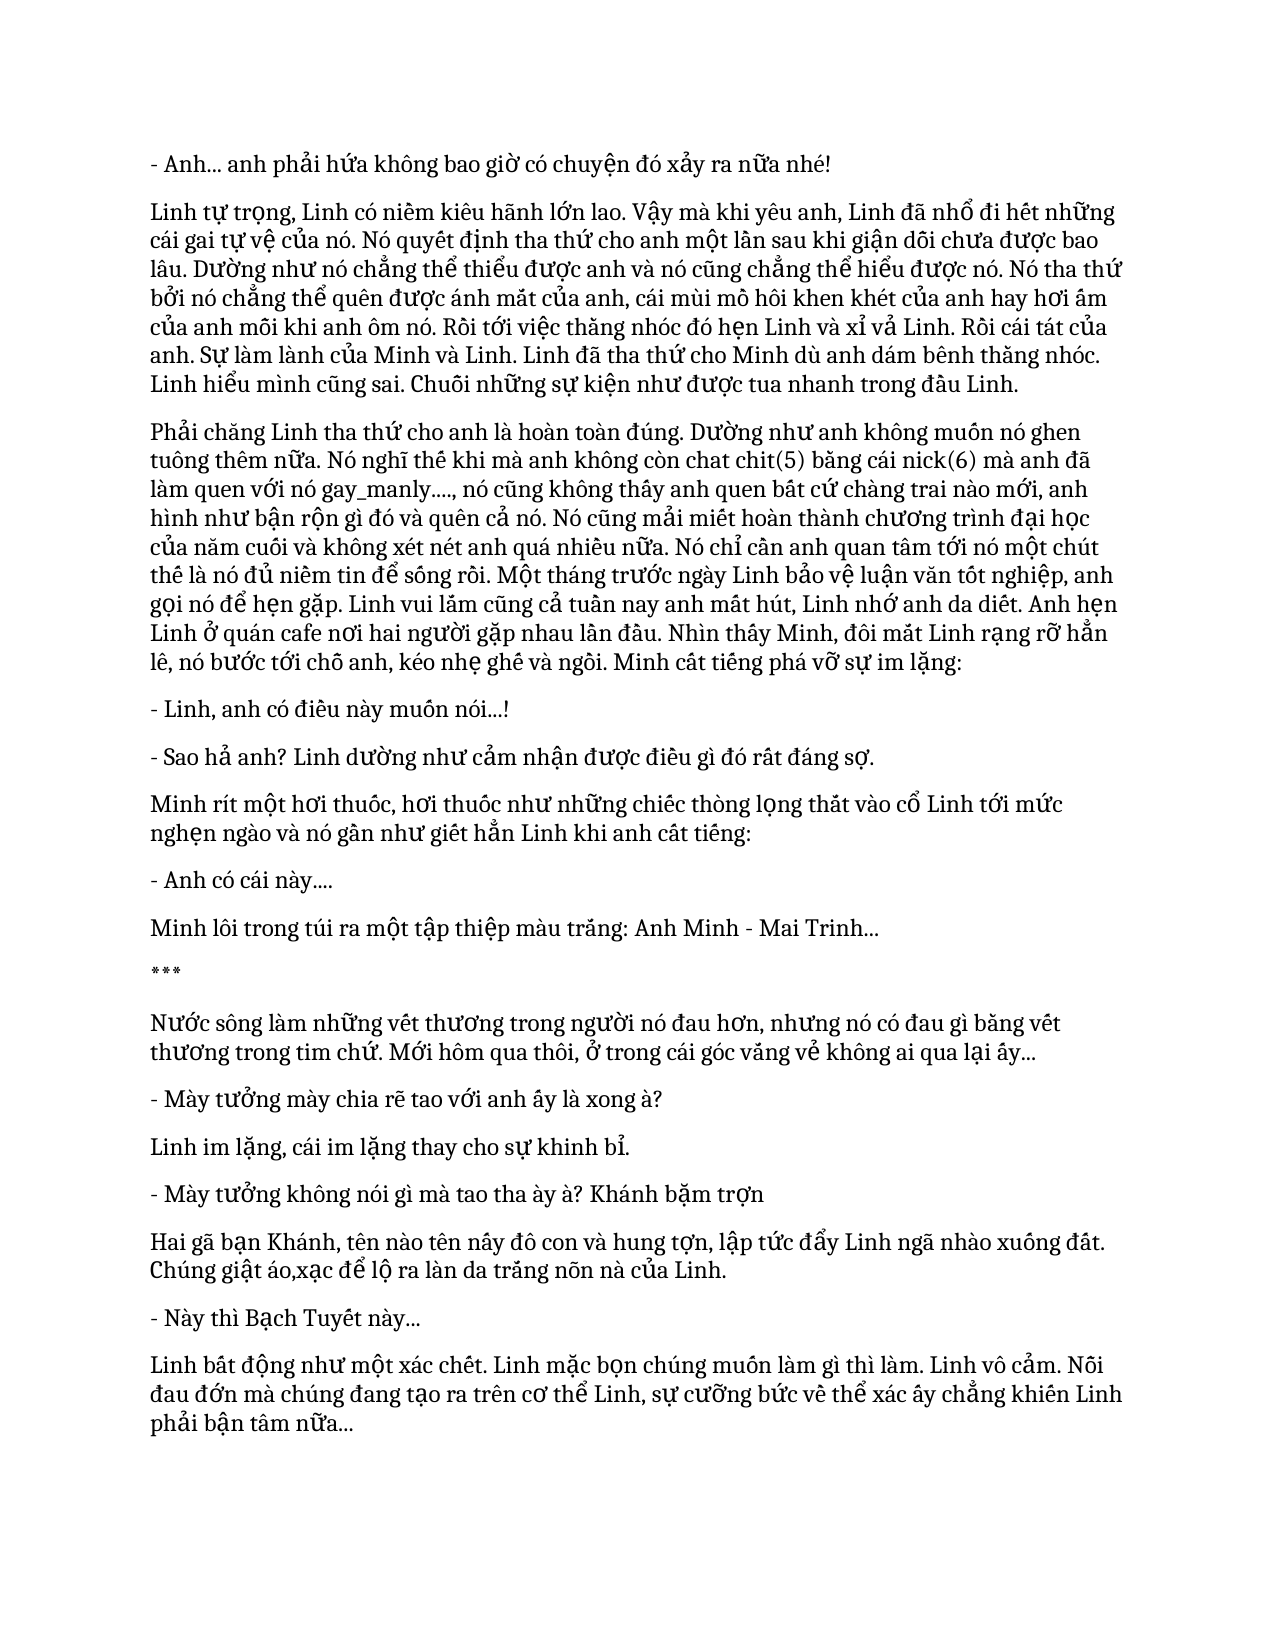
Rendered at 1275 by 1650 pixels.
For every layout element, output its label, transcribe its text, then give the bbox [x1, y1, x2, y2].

text Linh im lặng, cái im lặng thay cho sự khinh bỉ. [150, 1132, 1125, 1161]
text Minh rít một hơi thuốc, hơi thuốc như những chiếc thòng lọng thắt vào cổ Linh tới mức nghẹn ngào và nó gần như giết hẳn Linh khi anh cất tiếng: [150, 790, 1125, 847]
text Phải chăng Linh tha thứ cho anh là hoàn toàn đúng. Dường như anh không muốn nó ghen tuông thêm nữa. Nó nghĩ thế khi mà anh không còn chat chit(5) bằng cái nick(6) mà anh đã làm quen với nó gay_manly...., nó cũng không thấy anh quen bất cứ chàng trai nào mới, anh hình như bận rộn gì đó và quên cả nó. Nó cũng mải miết hoàn thành chương trình đại học của năm cuối và không xét nét anh quá nhiều nữa. Nó chỉ cần anh quan tâm tới nó một chút thế là nó đủ niềm tin để sống rồi. Một tháng trước ngày Linh bảo vệ luận văn tốt nghiệp, anh gọi nó để hẹn gặp. Linh vui lắm cũng cả tuần nay anh mất hút, Linh nhớ anh da diết. Anh hẹn Linh ở quán cafe nơi hai người gặp nhau lần đầu. Nhìn thấy Minh, đôi mắt Linh rạng rỡ hẳn lê, nó bước tới chỗ anh, kéo nhẹ ghế và ngồi. Minh cất tiếng phá vỡ sự im lặng: [150, 417, 1125, 676]
text *** [150, 961, 1125, 990]
text - Anh... anh phải hứa không bao giờ có chuyện đó xảy ra nữa nhé! [150, 150, 1125, 179]
text Hai gã bạn Khánh, tên nào tên nấy đô con và hung tợn, lập tức đẩy Linh ngã nhào xuống đất. Chúng giật áo,xạc để lộ ra làn da trắng nõn nà của Linh. [150, 1227, 1125, 1285]
text Minh lôi trong túi ra một tập thiệp màu trắng: Anh Minh - Mai Trinh... [150, 914, 1125, 942]
text Linh tự trọng, Linh có niềm kiêu hãnh lớn lao. Vậy mà khi yêu anh, Linh đã nhổ đi hết những cái gai tự vệ của nó. Nó quyết định tha thứ cho anh một lần sau khi giận dỗi chưa được bao lâu. Dường như nó chẳng thể thiểu được anh và nó cũng chẳng thể hiểu được nó. Nó tha thứ bởi nó chẳng thể quên được ánh mắt của anh, cái mùi mồ hôi khen khét của anh hay hơi ấm của anh mỗi khi anh ôm nó. Rồi tới việc thằng nhóc đó hẹn Linh và xỉ vả Linh. Rồi cái tát của anh. Sự làm lành của Minh và Linh. Linh đã tha thứ cho Minh dù anh dám bênh thằng nhóc. Linh hiểu mình cũng sai. Chuỗi những sự kiện như được tua nhanh trong đầu Linh. [150, 197, 1125, 399]
text - Linh, anh có điều này muốn nói...! [150, 695, 1125, 724]
text Nước sông làm những vết thương trong người nó đau hơn, nhưng nó có đau gì bằng vết thương trong tim chứ. Mới hôm qua thôi, ở trong cái góc vắng vẻ không ai qua lại ấy... [150, 1009, 1125, 1066]
text - Sao hả anh? Linh dường như cảm nhận được điều gì đó rất đáng sợ. [150, 742, 1125, 771]
text - Anh có cái này.... [150, 866, 1125, 895]
text - Này thì Bạch Tuyết này... [150, 1304, 1125, 1332]
text - Mày tưởng không nói gì mà tao tha ày à? Khánh bặm trợn [150, 1180, 1125, 1209]
text Linh bất động như một xác chết. Linh mặc bọn chúng muốn làm gì thì làm. Linh vô cảm. Nỗi đau đớn mà chúng đang tạo ra trên cơ thể Linh, sự cưỡng bức về thể xác ấy chẳng khiến Linh phải bận tâm nữa... [150, 1351, 1125, 1437]
text - Mày tưởng mày chia rẽ tao với anh ấy là xong à? [150, 1085, 1125, 1114]
